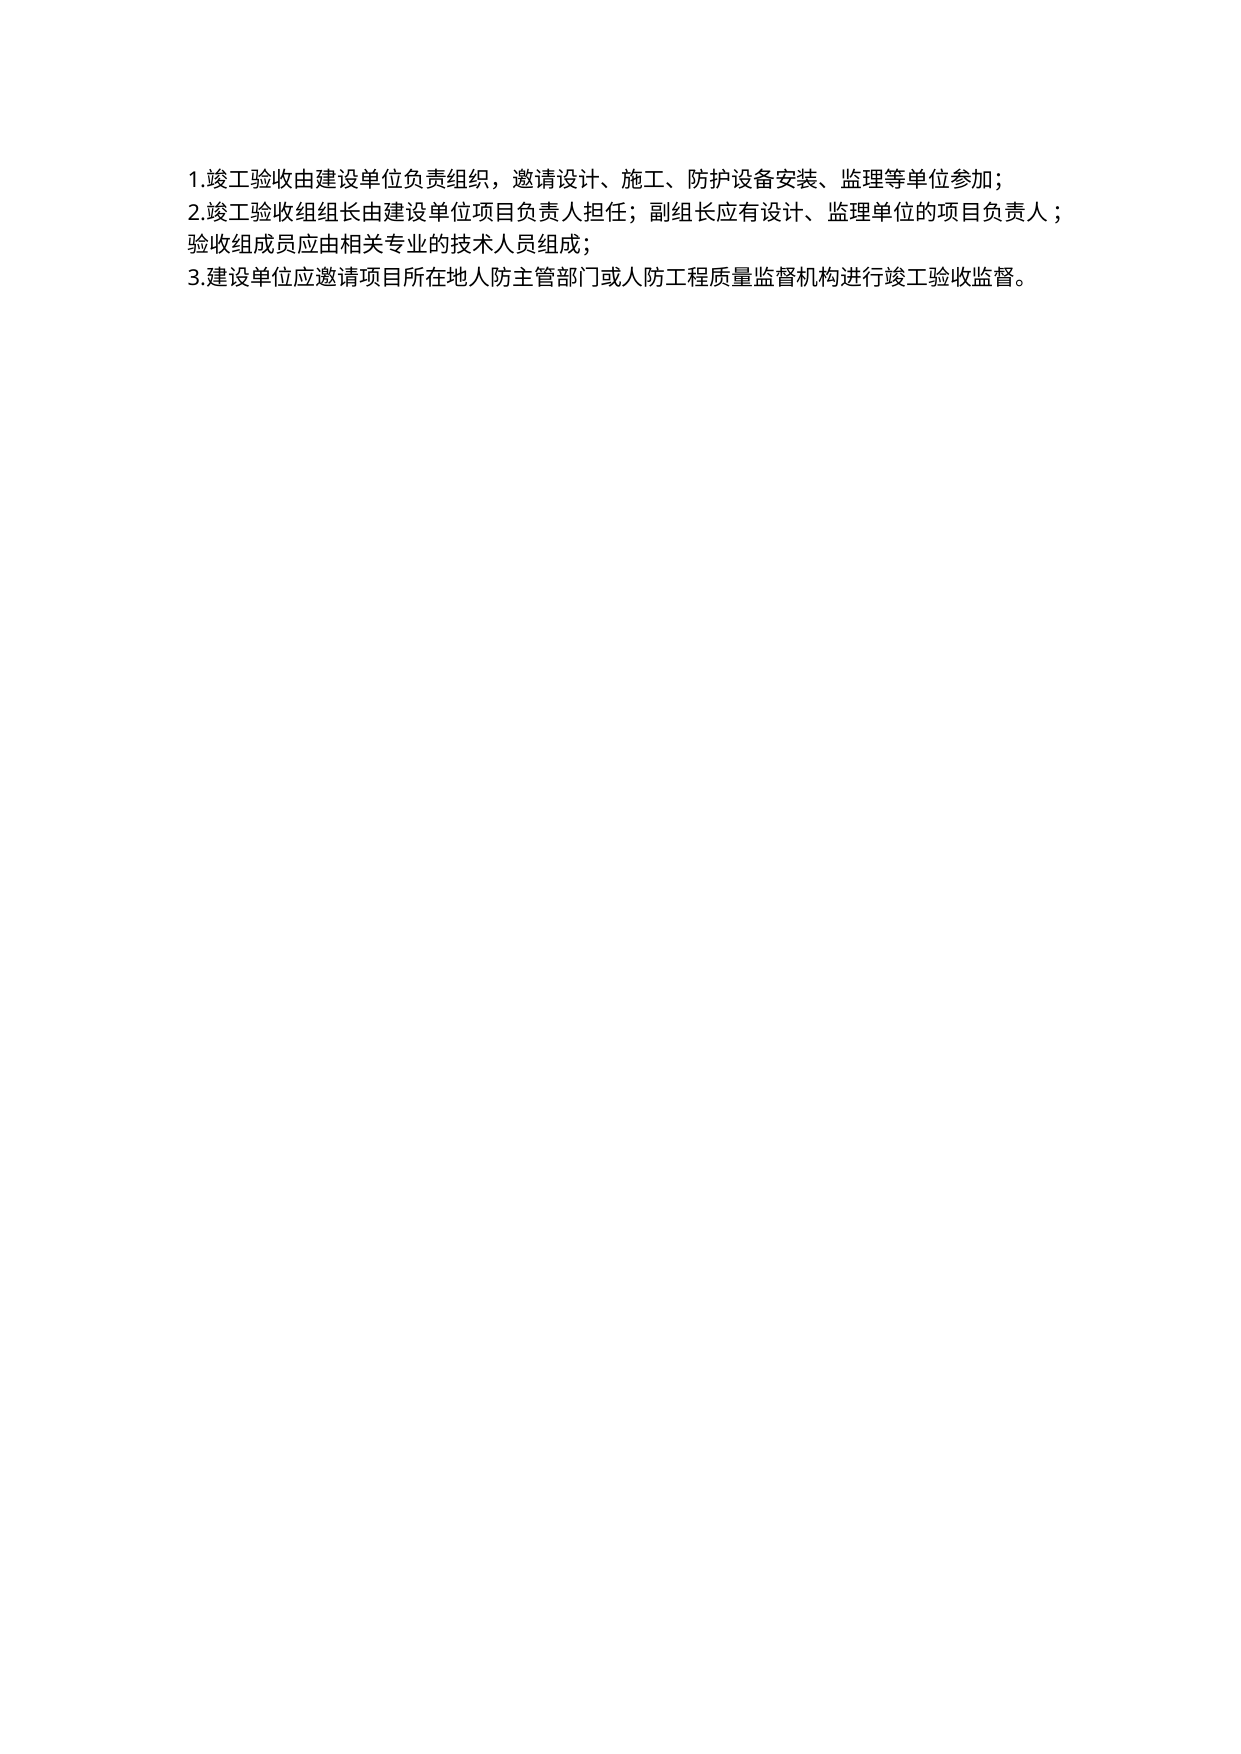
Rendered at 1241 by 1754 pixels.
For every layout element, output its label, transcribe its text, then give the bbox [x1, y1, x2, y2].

text 2.竣工验收组组长由建设单位项目负责人担任；副组长应有设计、监理单位的项目负责人；验收组成员应由相关专业的技术人员组成； [187, 194, 1053, 259]
text 3.建设单位应邀请项目所在地人防主管部门或人防工程质量监督机构进行竣工验收监督。 [187, 259, 1053, 292]
text 1.竣工验收由建设单位负责组织，邀请设计、施工、防护设备安装、监理等单位参加； [187, 162, 1053, 194]
